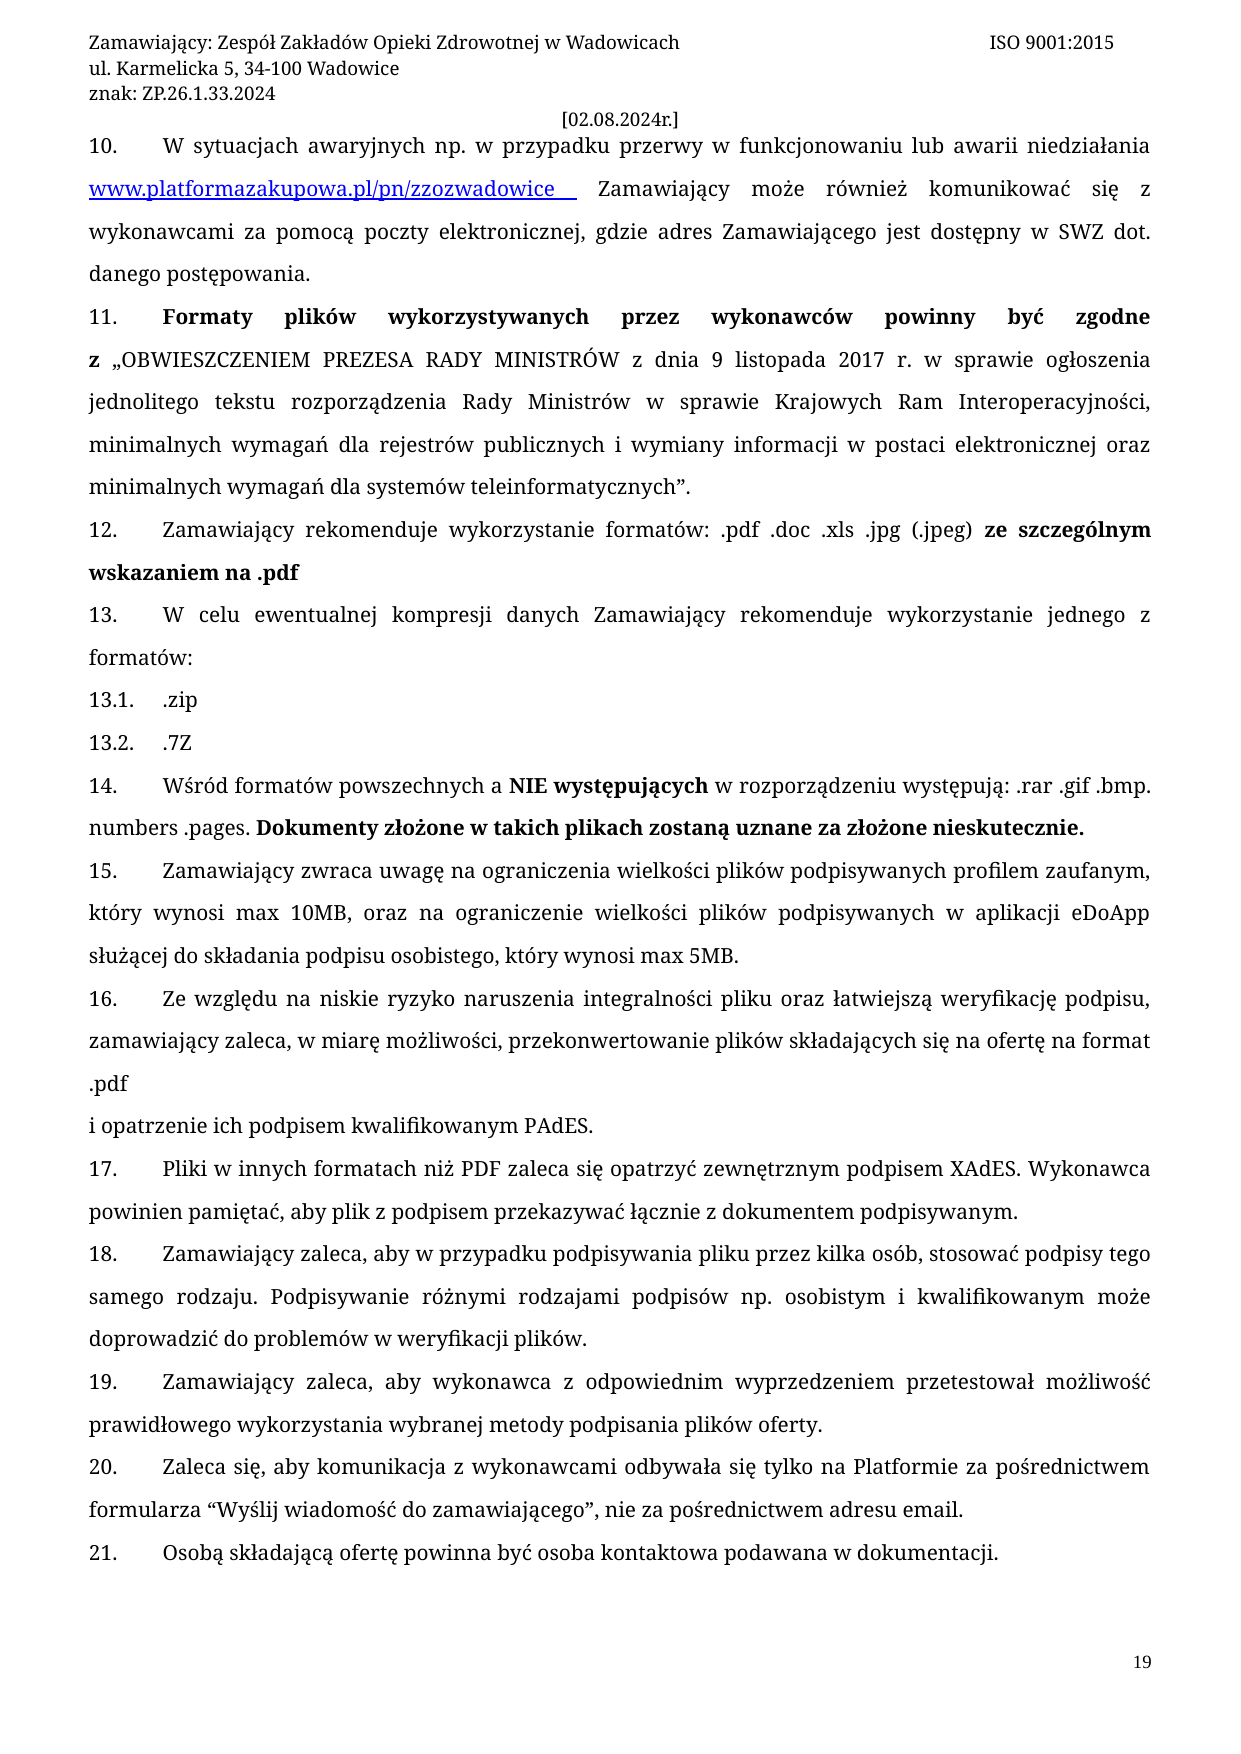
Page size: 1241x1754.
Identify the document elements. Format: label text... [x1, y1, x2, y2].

list Wśród formatów powszechnych a NIE występujących w rozporządzeniu występują: .rar .gif .bmp. numbers .pages. Dokumenty złożone w takich plikach zostaną uznane za złożone nieskutecznie. [89, 771, 1152, 842]
list .7Z [89, 728, 1152, 757]
list Zaleca się, aby komunikacja z wykonawcami odbywała się tylko na Platformie za pośrednictwem formularza “Wyślij wiadomość do zamawiającego”, nie za pośrednictwem adresu email. [89, 1452, 1152, 1523]
list Formaty plików wykorzystywanych przez wykonawców powinny być zgodne z „OBWIESZCZENIEM PREZESA RADY MINISTRÓW z dnia 9 listopada 2017 r. w sprawie ogłoszenia jednolitego tekstu rozporządzenia Rady Ministrów w sprawie Krajowych Ram Interoperacyjności, minimalnych wymagań dla rejestrów publicznych i wymiany informacji w postaci elektronicznej oraz minimalnych wymagań dla systemów teleinformatycznych”. [89, 302, 1152, 501]
list W sytuacjach awaryjnych np. w przypadku przerwy w funkcjonowaniu lub awarii niedziałania www.platformazakupowa.pl/pn/zzozwadowice Zamawiający może również komunikować się z wykonawcami za pomocą poczty elektronicznej, gdzie adres Zamawiającego jest dostępny w SWZ dot. danego postępowania. [89, 132, 1152, 288]
list Osobą składającą ofertę powinna być osoba kontaktowa podawana w dokumentacji. [89, 1538, 1152, 1566]
list Pliki w innych formatach niż PDF zaleca się opatrzyć zewnętrznym podpisem XAdES. Wykonawca powinien pamiętać, aby plik z podpisem przekazywać łącznie z dokumentem podpisywanym. [89, 1154, 1152, 1225]
list Zamawiający rekomenduje wykorzystanie formatów: .pdf .doc .xls .jpg (.jpeg) ze szczególnym wskazaniem na .pdf [89, 515, 1152, 586]
list Zamawiający zaleca, aby wykonawca z odpowiednim wyprzedzeniem przetestował możliwość prawidłowego wykorzystania wybranej metody podpisania plików oferty. [89, 1367, 1152, 1438]
list Ze względu na niskie ryzyko naruszenia integralności pliku oraz łatwiejszą weryfikację podpisu, zamawiający zaleca, w miarę możliwości, przekonwertowanie plików składających się na ofertę na format .pdf i opatrzenie ich podpisem kwalifikowanym PAdES. [89, 984, 1152, 1140]
list W celu ewentualnej kompresji danych Zamawiający rekomenduje wykorzystanie jednego z formatów: [89, 600, 1152, 671]
list Zamawiający zaleca, aby w przypadku podpisywania pliku przez kilka osób, stosować podpisy tego samego rodzaju. Podpisywanie różnymi rodzajami podpisów np. osobistym i kwalifikowanym może doprowadzić do problemów w weryfikacji plików. [89, 1239, 1152, 1353]
list .zip [89, 686, 1152, 714]
list Zamawiający zwraca uwagę na ograniczenia wielkości plików podpisywanych profilem zaufanym, który wynosi max 10MB, oraz na ograniczenie wielkości plików podpisywanych w aplikacji eDoApp służącej do składania podpisu osobistego, który wynosi max 5MB. [89, 856, 1152, 969]
